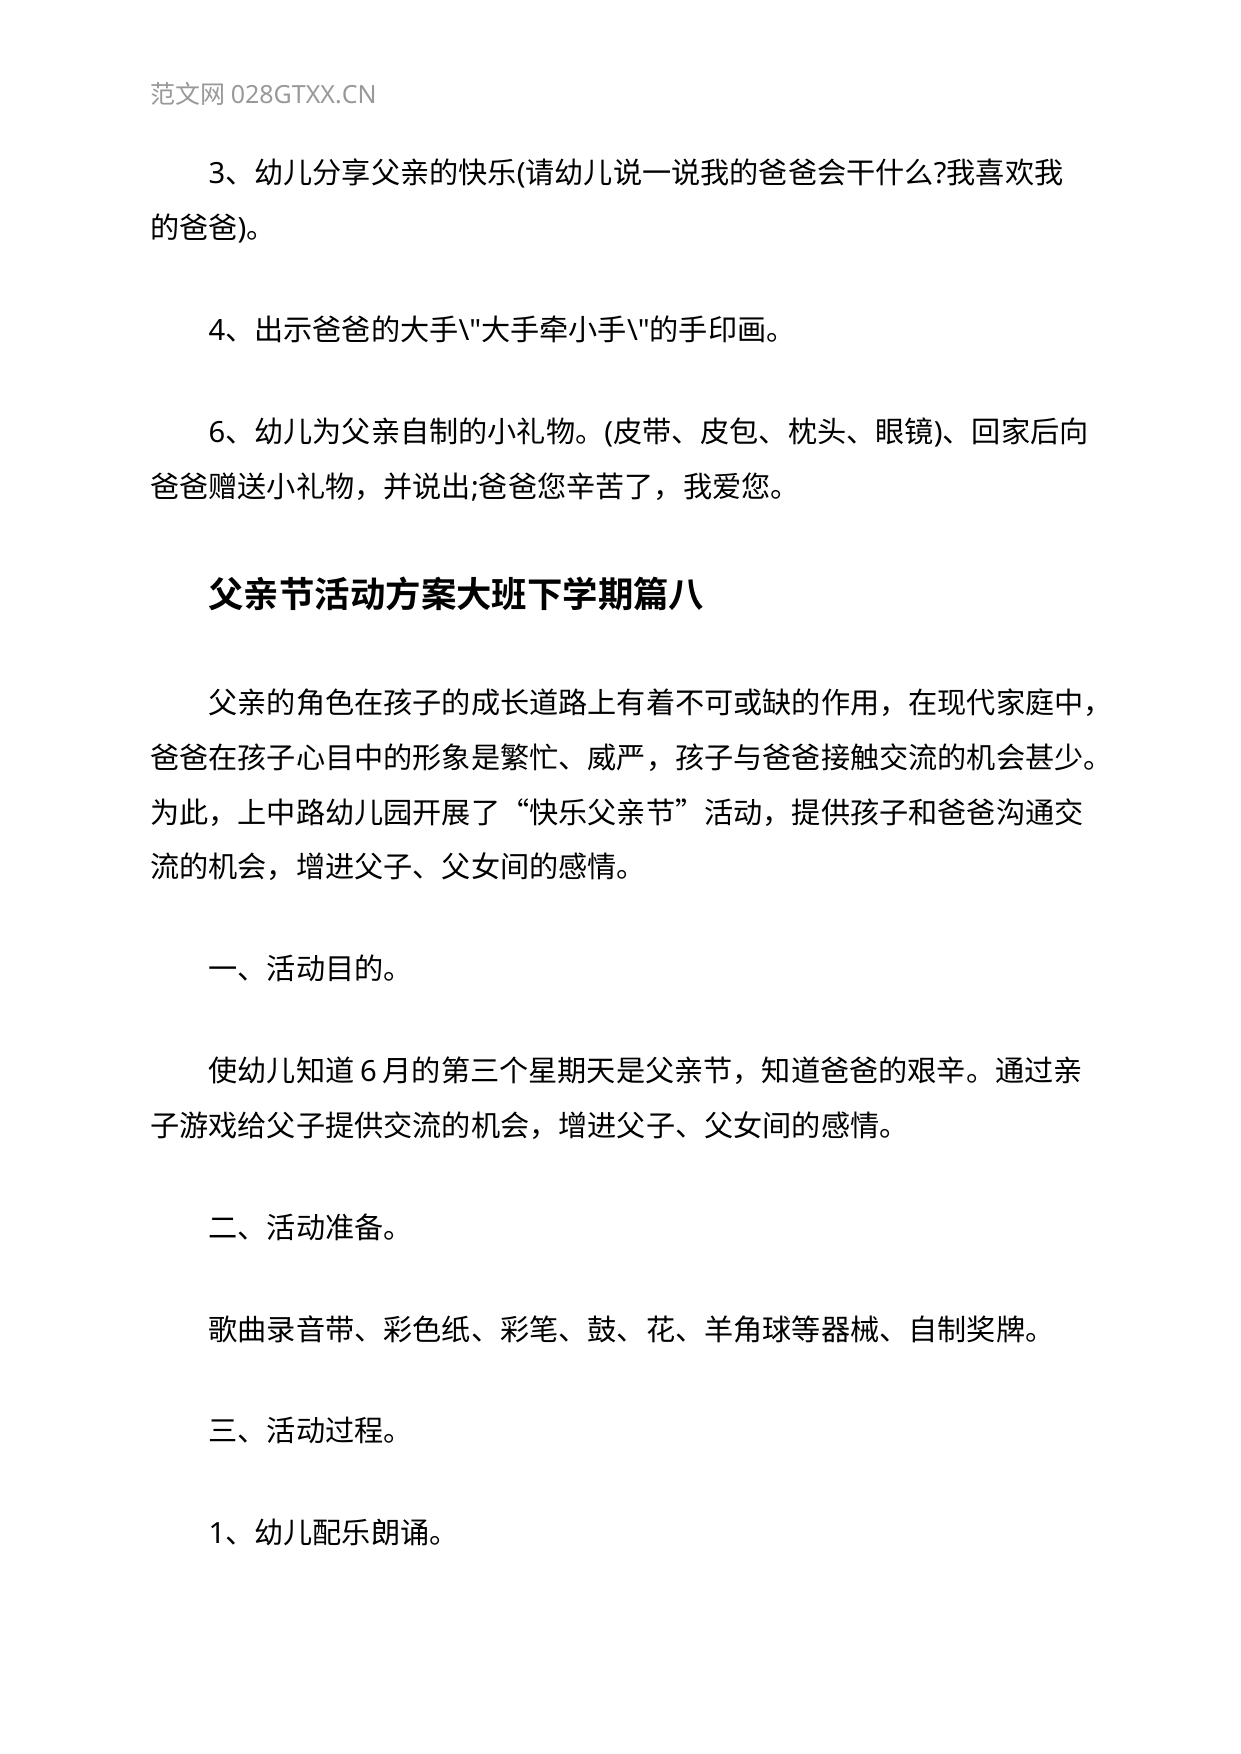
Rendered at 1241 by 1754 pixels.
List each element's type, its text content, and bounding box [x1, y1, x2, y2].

text 歌曲录音带、彩色纸、彩笔、鼓、花、羊角球等器械、自制奖牌。 [150, 1306, 1090, 1348]
text 使幼儿知道6月的第三个星期天是父亲节，知道爸爸的艰辛。通过亲子游戏给父子提供交流的机会，增进父子、父女间的感情。 [150, 1048, 1090, 1145]
text 二、活动准备。 [150, 1204, 1090, 1247]
text 4、出示爸爸的大手\"大手牵小手\"的手印画。 [150, 307, 1090, 349]
text 3、幼儿分享父亲的快乐(请幼儿说一说我的爸爸会干什么?我喜欢我的爸爸)。 [150, 150, 1090, 247]
text 6、幼儿为父亲自制的小礼物。(皮带、皮包、枕头、眼镜)、回家后向爸爸赠送小礼物，并说出;爸爸您辛苦了，我爱您。 [150, 409, 1090, 506]
text 三、活动过程。 [150, 1408, 1090, 1450]
text 1、幼儿配乐朗诵。 [150, 1510, 1090, 1552]
text 父亲节活动方案大班下学期篇八 [150, 566, 1090, 617]
text 父亲的角色在孩子的成长道路上有着不可或缺的作用，在现代家庭中，爸爸在孩子心目中的形象是繁忙、威严，孩子与爸爸接触交流的机会甚少。为此，上中路幼儿园开展了“快乐父亲节”活动，提供孩子和爸爸沟通交流的机会，增进父子、父女间的感情。 [150, 679, 1090, 886]
text 一、活动目的。 [150, 946, 1090, 988]
